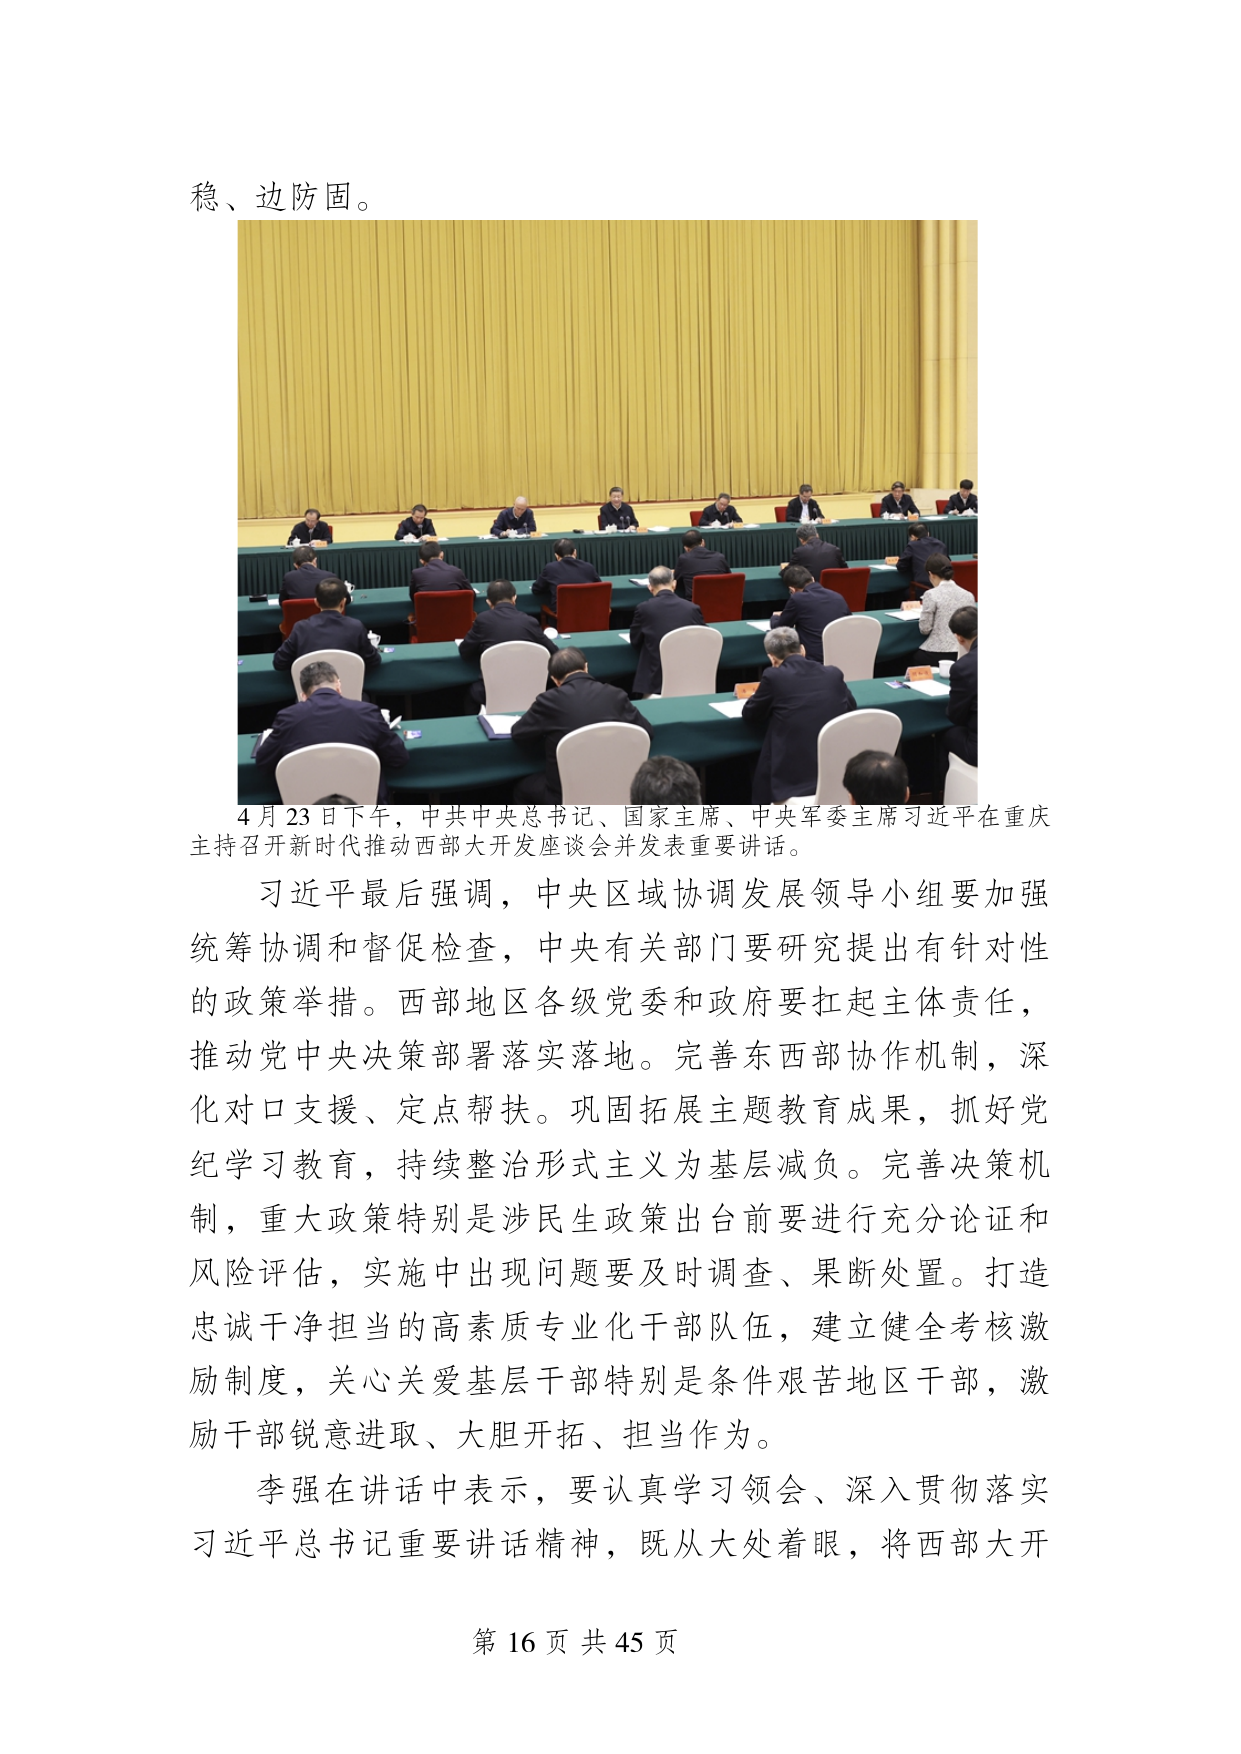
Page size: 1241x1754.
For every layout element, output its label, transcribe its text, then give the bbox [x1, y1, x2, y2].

text 习近平最后强调，中央区域协调发展领导小组要加强统筹协调和督促检查，中央有关部门要研究提出有针对性的政策举措。西部地区各级党委和政府要扛起主体责任，推动党中央决策部署落实落地。完善东西部协作机制，深化对口支援、定点帮扶。巩固拓展主题教育成果，抓好党纪学习教育，持续整治形式主义为基层减负。完善决策机制，重大政策特别是涉民生政策出台前要进行充分论证和风险评估，实施中出现问题要及时调查、果断处置。打造忠诚干净担当的高素质专业化干部队伍，建立健全考核激励制度，关心关爱基层干部特别是条件艰苦地区干部，激励干部锐意进取、大胆开拓、担当作为。 [187, 862, 1053, 1458]
text 4月23日下午，中共中央总书记、国家主席、中央军委主席习近平在重庆主持召开新时代推动西部大开发座谈会并发表重要讲话。 [187, 804, 1053, 862]
picture [237, 220, 978, 805]
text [187, 1458, 1053, 1566]
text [187, 162, 1053, 220]
